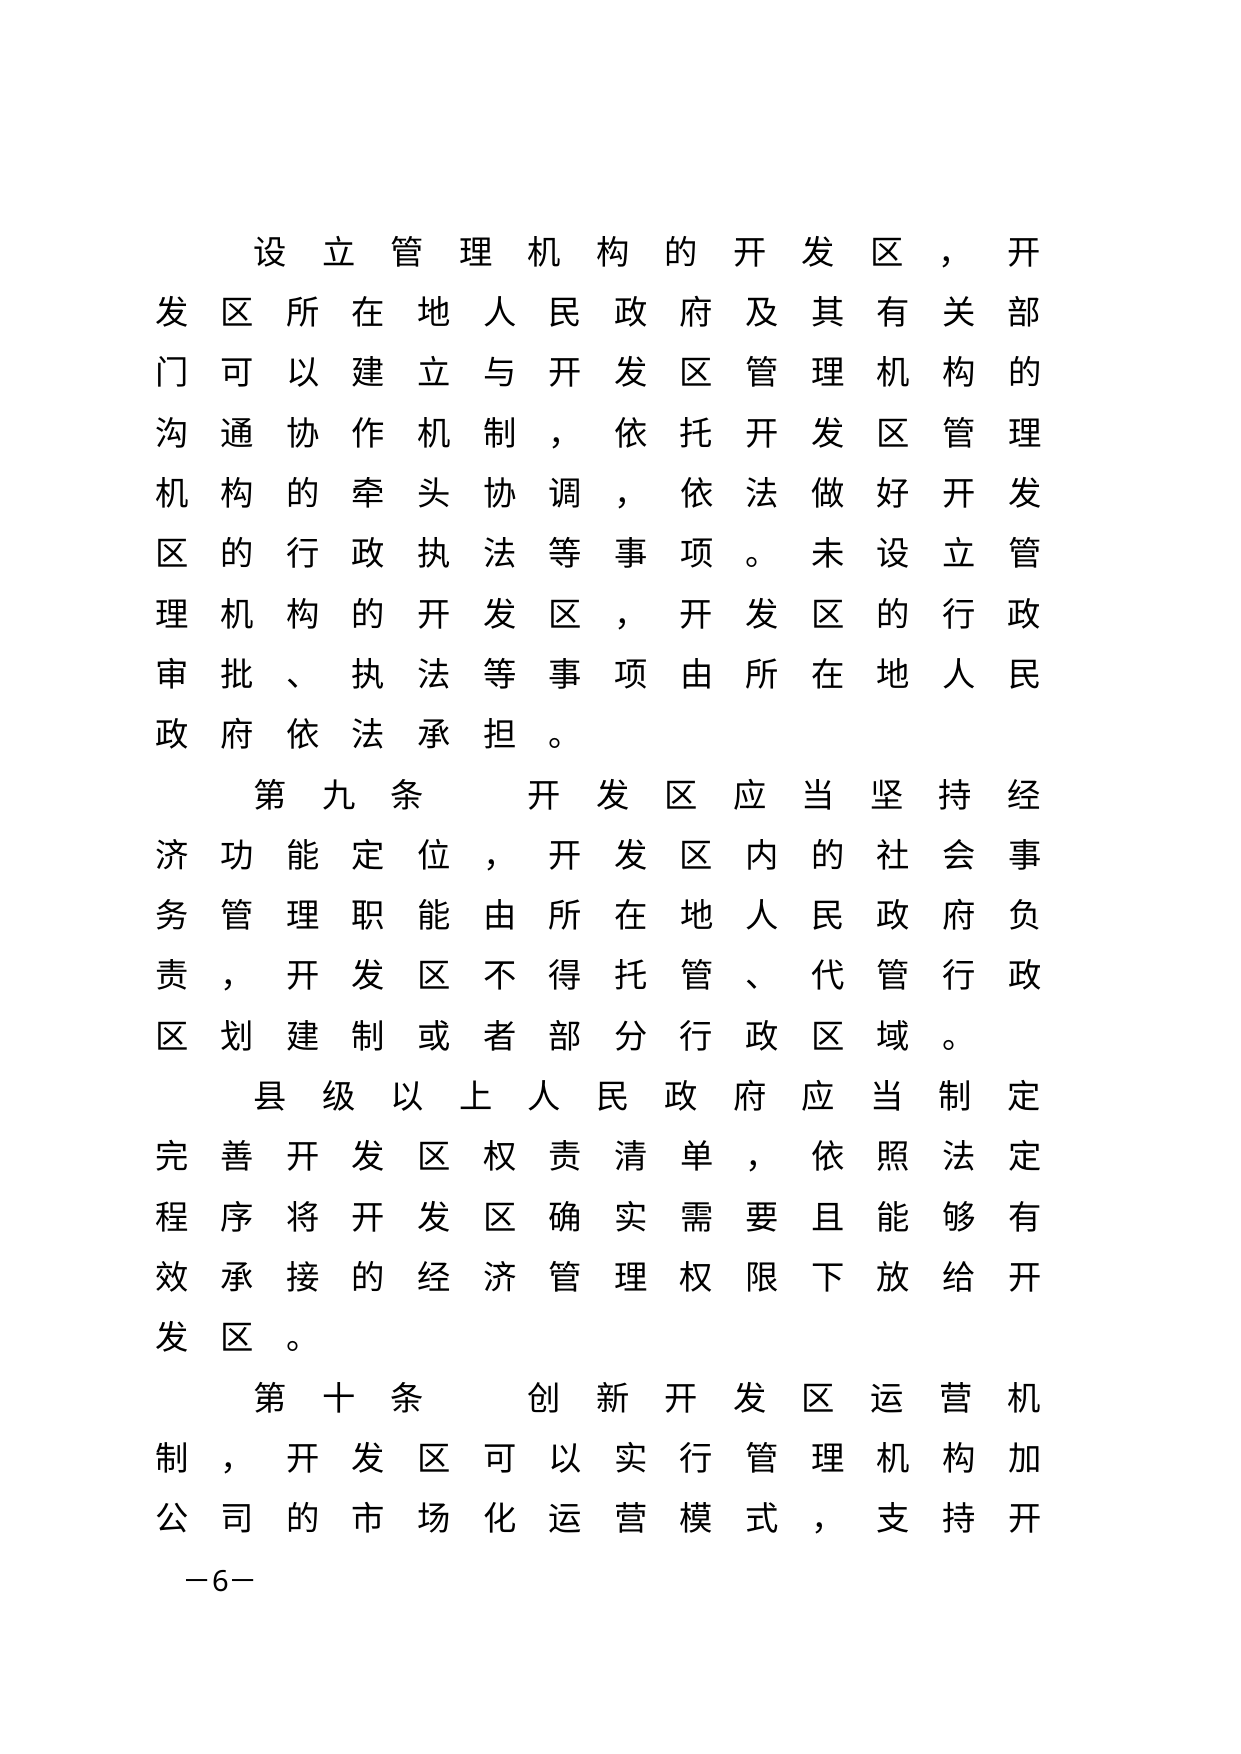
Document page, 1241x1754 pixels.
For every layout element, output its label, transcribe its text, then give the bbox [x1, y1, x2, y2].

text 第十条 创新开发区运营机制，开发区可以实行管理机构加公司的市场化运营模式，支持开发区探索不设立管理机构的运营模式，促进开发区管理模式实现公司化运作、政府化服务。 [155, 1365, 1073, 1546]
text 设立管理机构的开发区，开发区所在地人民政府及其有关部门可以建立与开发区管理机构的沟通协作机制，依托开发区管理机构的牵头协调，依法做好开发区的行政执法等事项。未设立管理机构的开发区，开发区的行政审批、执法等事项由所在地人民政府依法承担。 [155, 219, 1073, 762]
text 县级以上人民政府应当制定完善开发区权责清单，依照法定程序将开发区确实需要且能够有效承接的经济管理权限下放给开发区。 [155, 1064, 1073, 1365]
text 第九条 开发区应当坚持经济功能定位，开发区内的社会事务管理职能由所在地人民政府负责，开发区不得托管、代管行政区划建制或者部分行政区域。 [155, 762, 1073, 1064]
